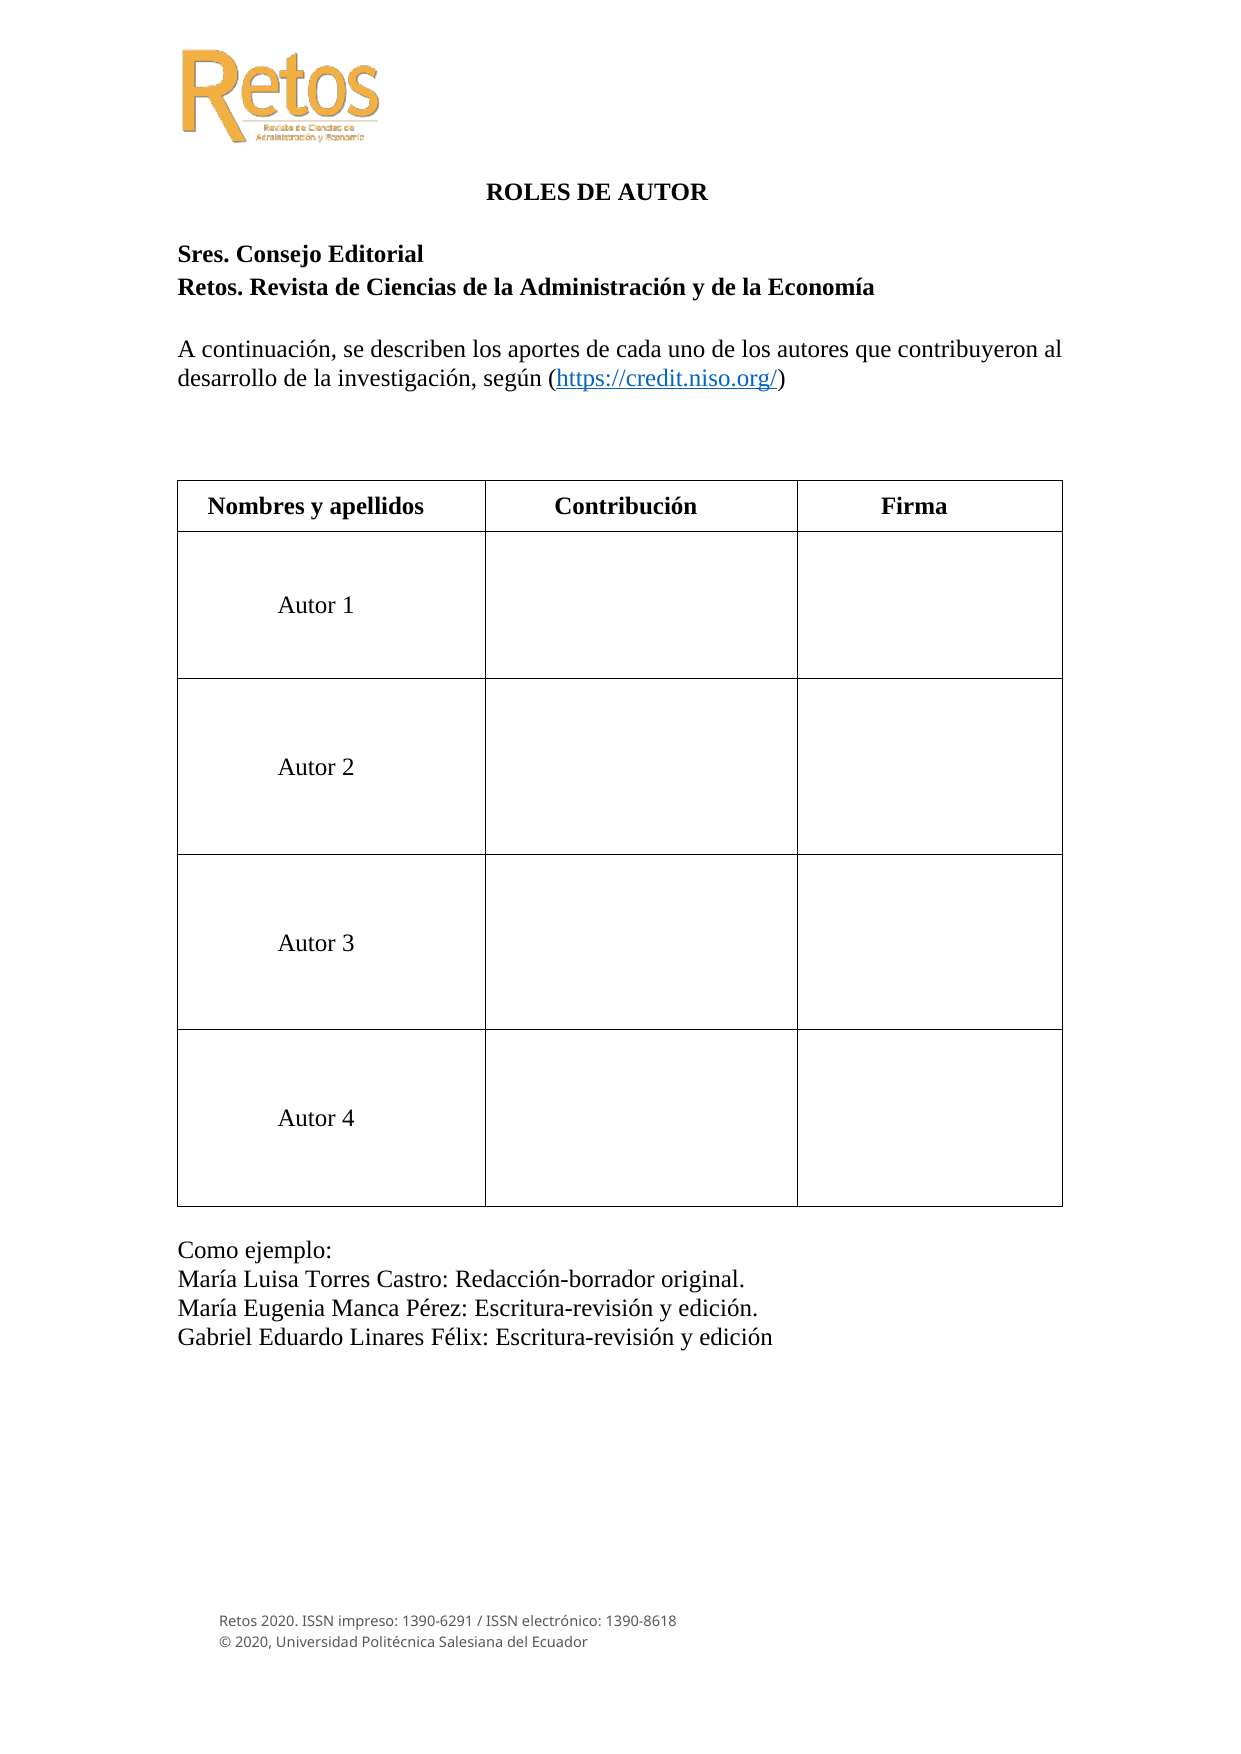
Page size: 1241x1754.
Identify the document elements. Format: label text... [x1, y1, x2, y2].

text ROLES DE AUTOR [162, 177, 1031, 206]
table_cell [798, 855, 1062, 1029]
table_cell Autor 2 [178, 679, 485, 854]
table_cell [486, 679, 797, 854]
table_cell [798, 679, 1062, 854]
table_cell [798, 532, 1062, 678]
table_cell Autor 3 [178, 855, 485, 1029]
table_cell Autor 4 [178, 1030, 485, 1206]
picture [177, 47, 384, 148]
table_cell [486, 1030, 797, 1206]
text Gabriel Eduardo Linares Félix: Escritura-revisión y edición [177, 1322, 1031, 1350]
table_cell Autor 1 [178, 532, 485, 678]
table_header Contribución [486, 481, 797, 531]
text María Eugenia Manca Pérez: Escritura-revisión y edición. [177, 1293, 1031, 1322]
table_header Firma [798, 481, 1062, 531]
table_cell [798, 1030, 1062, 1206]
text A continuación, se describen los aportes de cada uno de los autores que contribuyeron al desarrollo de la investigación, según (https://credit.niso.org/) [177, 334, 1063, 391]
table_cell [486, 532, 797, 678]
table_header Nombres y apellidos [178, 481, 485, 531]
table_cell [486, 855, 797, 1029]
text Retos. Revista de Ciencias de la Administración y de la Economía [177, 272, 1063, 301]
text Como ejemplo: [177, 1235, 1031, 1264]
text María Luisa Torres Castro: Redacción-borrador original. [177, 1264, 1031, 1293]
text Sres. Consejo Editorial [177, 239, 1063, 268]
